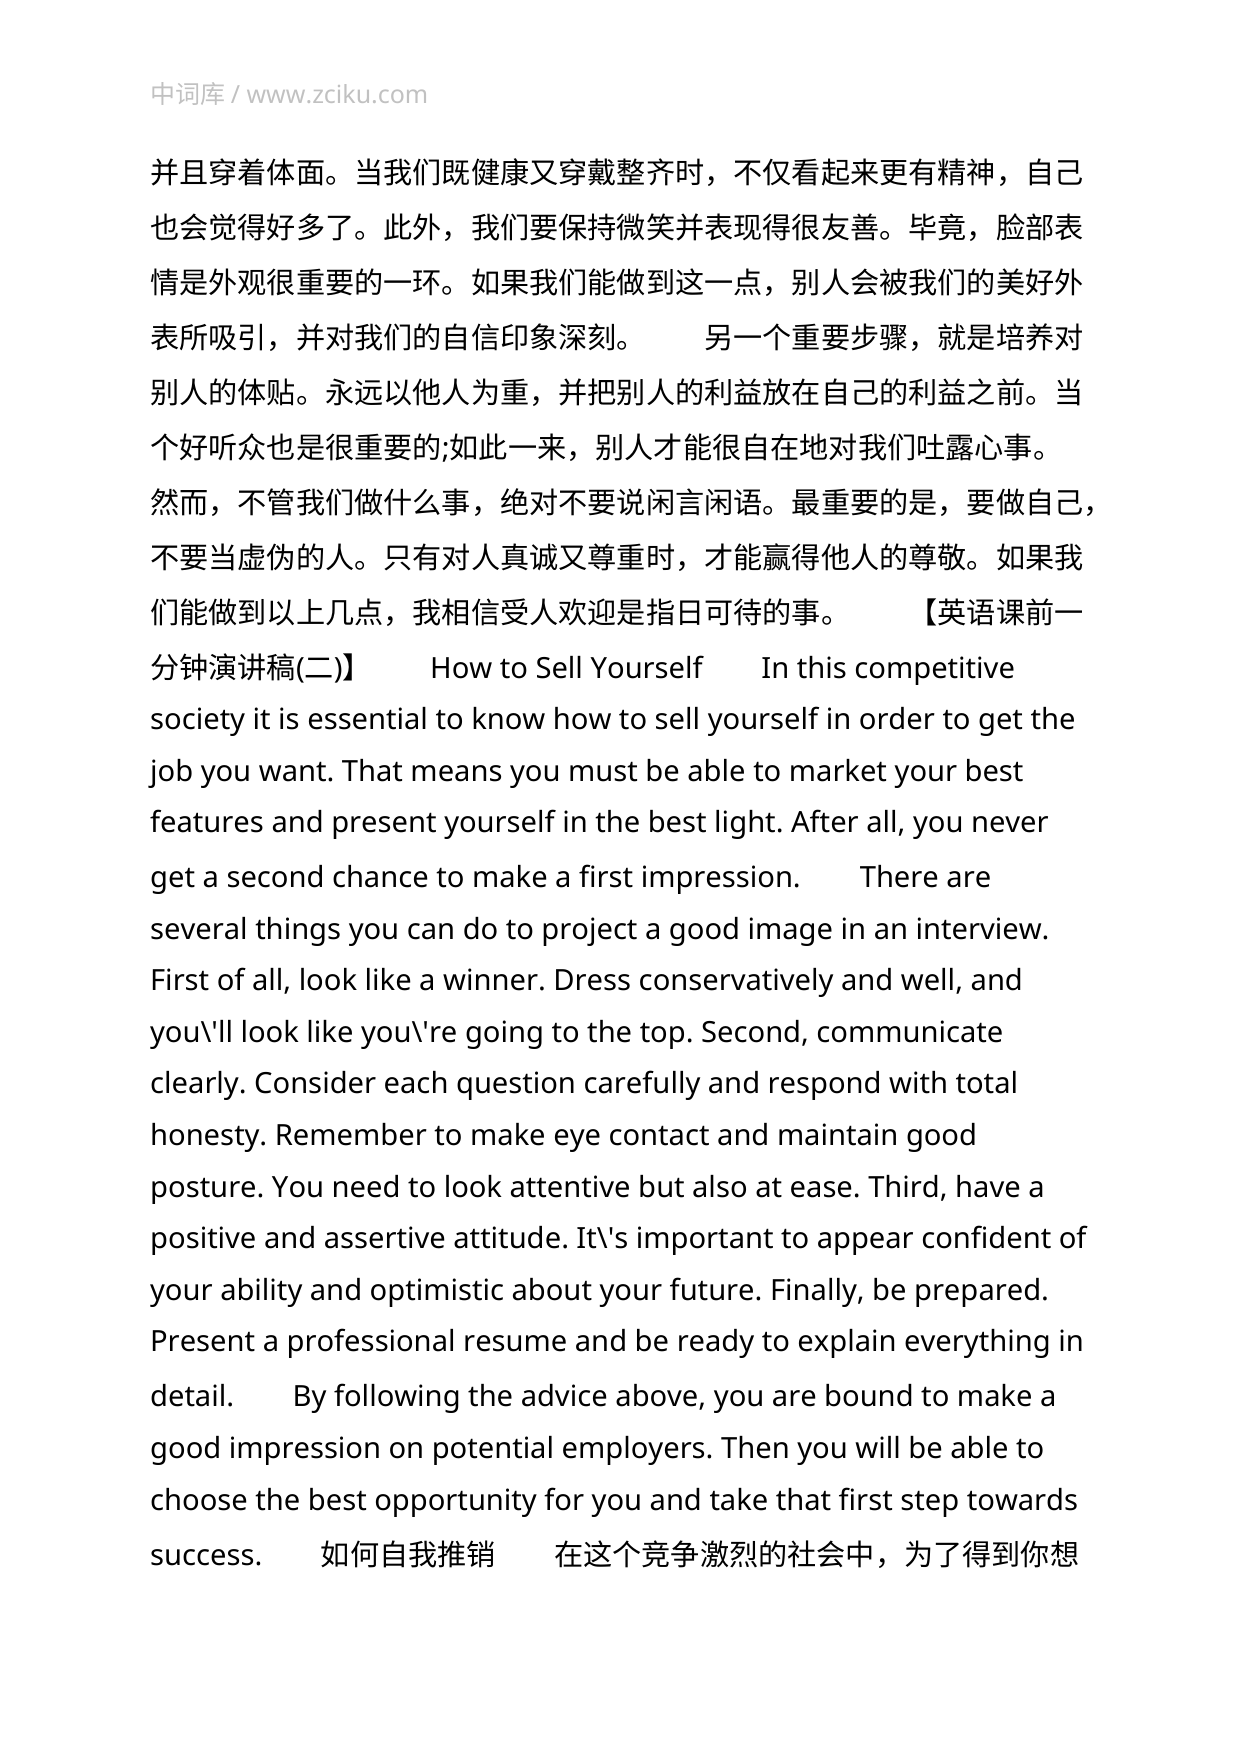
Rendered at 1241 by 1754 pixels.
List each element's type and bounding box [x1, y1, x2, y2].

text [150, 150, 1090, 1573]
